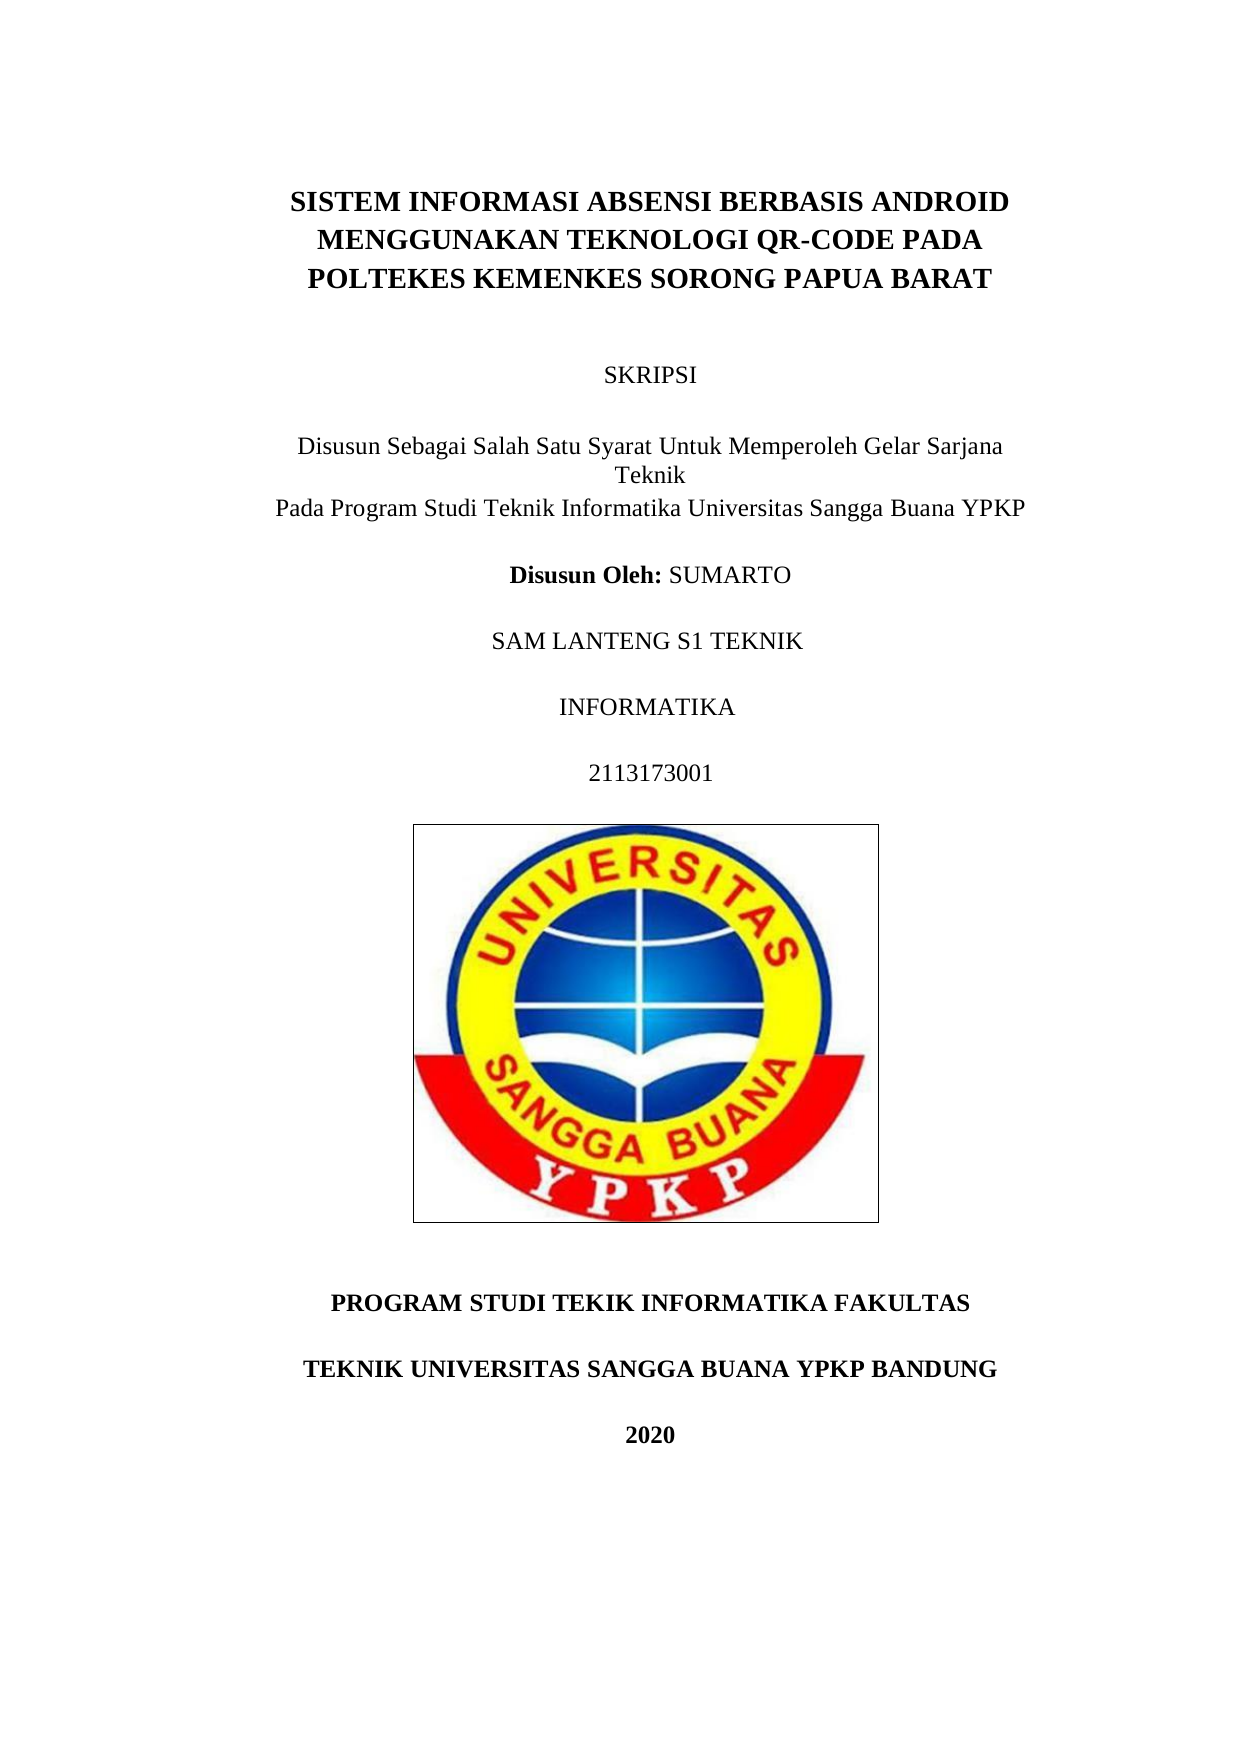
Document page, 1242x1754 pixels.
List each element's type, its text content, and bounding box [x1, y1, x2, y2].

text 2113173001 [584, 758, 718, 787]
text Disusun Sebagai Salah Satu Syarat Untuk Memperoleh Gelar Sarjana Teknik [259, 431, 1040, 489]
text SISTEM INFORMASI ABSENSI BERBASIS ANDROID MENGGUNAKAN TEKNOLOGI QR-CODE PADA POLTEKES KEMENKES SORONG PAPUA BARAT [288, 184, 1011, 294]
picture [414, 825, 878, 1222]
text PROGRAM STUDI TEKIK INFORMATIKA FAKULTAS TEKNIK UNIVERSITAS SANGGA BUANA YPKP BANDUNG 2020 [296, 1288, 1004, 1448]
text SKRIPSI [599, 360, 701, 389]
text Pada Program Studi Teknik Informatika Universitas Sangga Buana YPKP [275, 493, 1026, 522]
text Disusun Oleh: SUMARTO SAM LANTENG S1 TEKNIK INFORMATIKA [491, 561, 803, 720]
